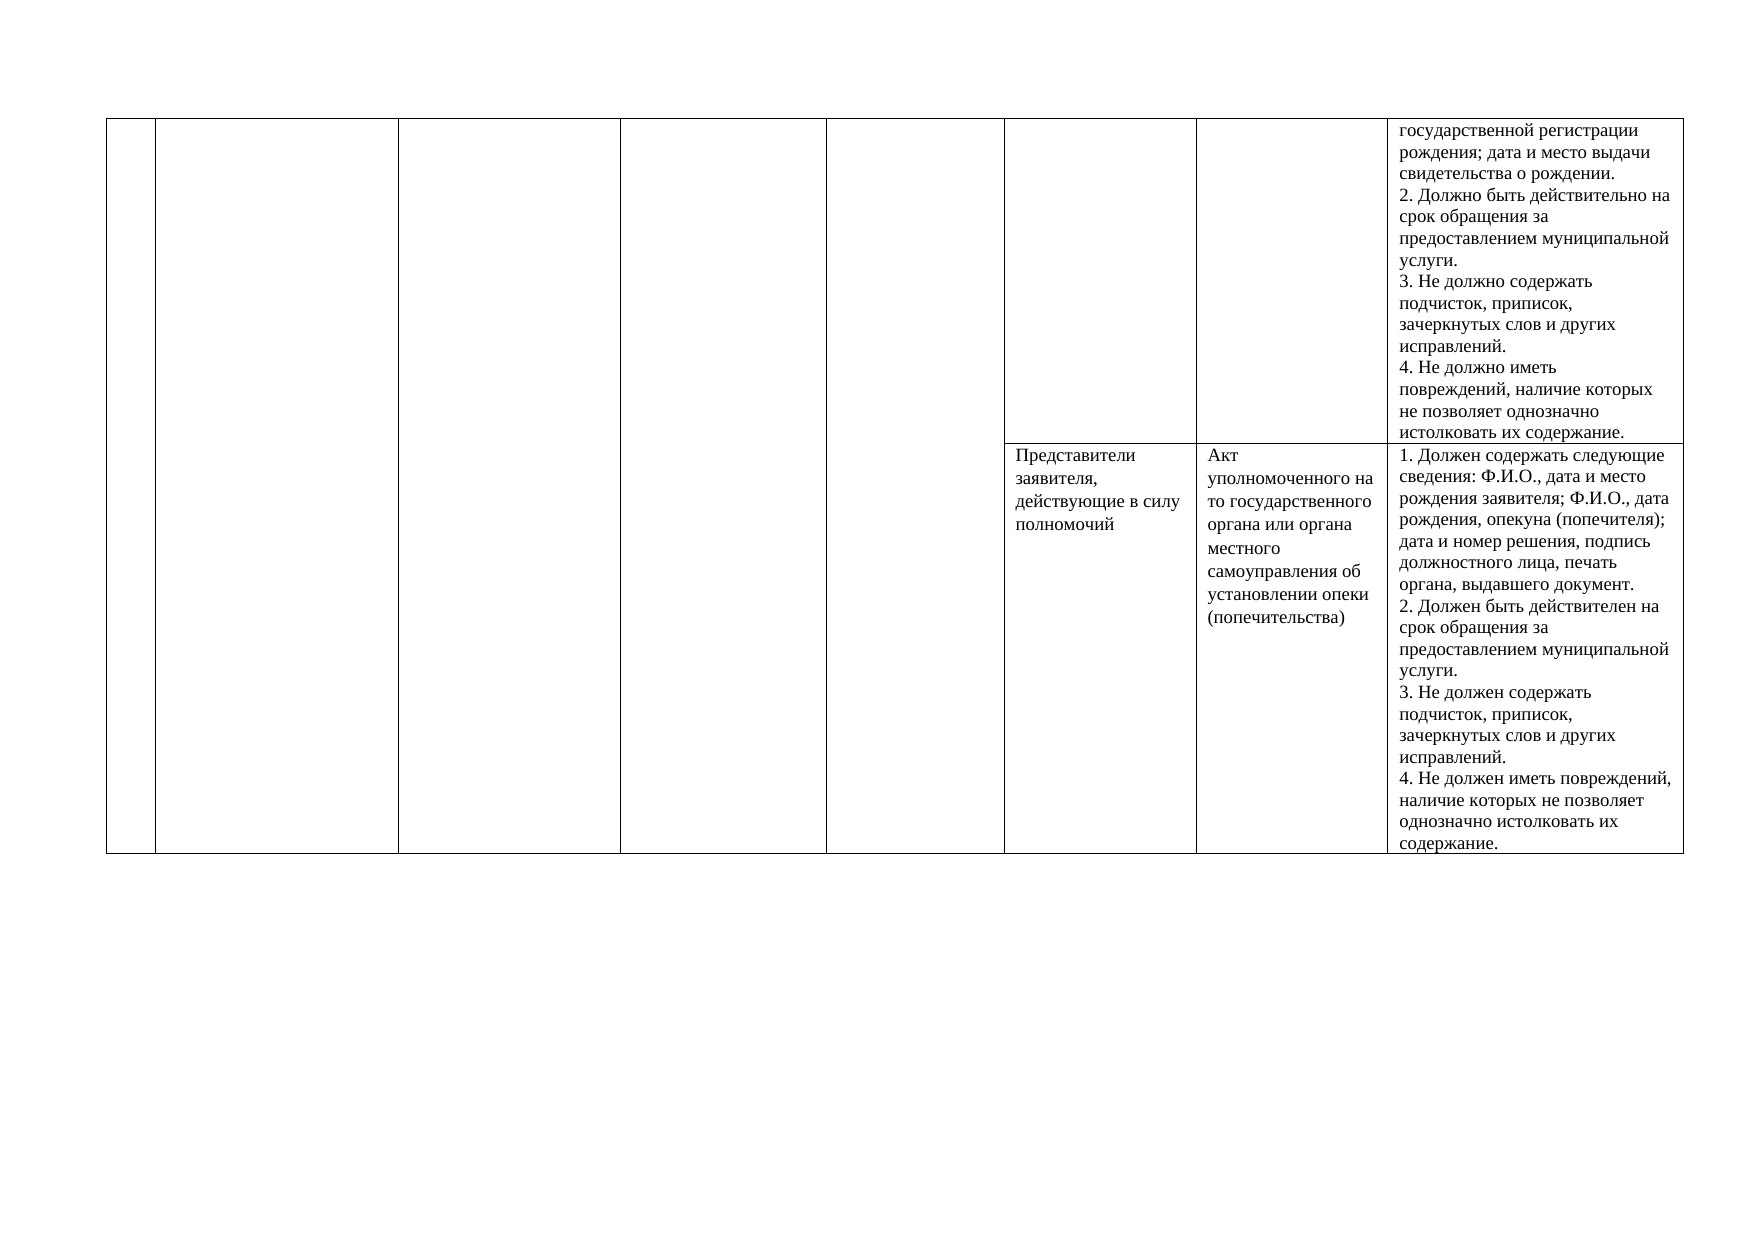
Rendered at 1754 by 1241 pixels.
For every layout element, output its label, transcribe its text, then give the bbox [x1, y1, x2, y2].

table_cell Представители заявителя, действующие в силу полномочий [1005, 444, 1196, 853]
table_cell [1197, 119, 1387, 443]
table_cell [1005, 119, 1196, 443]
table_cell Акт уполномоченного на то государственного органа или органа местного самоуправления об установлении опеки (попечительства) [1197, 444, 1387, 853]
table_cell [1388, 119, 1683, 443]
table_cell 1. Должен содержать следующие сведения: Ф.И.О., дата и место рождения заявителя; Ф.И.О., дата рождения, опекуна (попечителя); дата и номер решения, подпись должностного лица, печать органа, выдавшего документ. 2. Должен быть действителен на срок обращения за предоставлением муниципальной услуги. 3. Не должен содержать подчисток, приписок, зачеркнутых слов и других исправлений. 4. Не должен иметь повреждений, наличие которых не позволяет однозначно истолковать их содержание. [1388, 444, 1683, 853]
